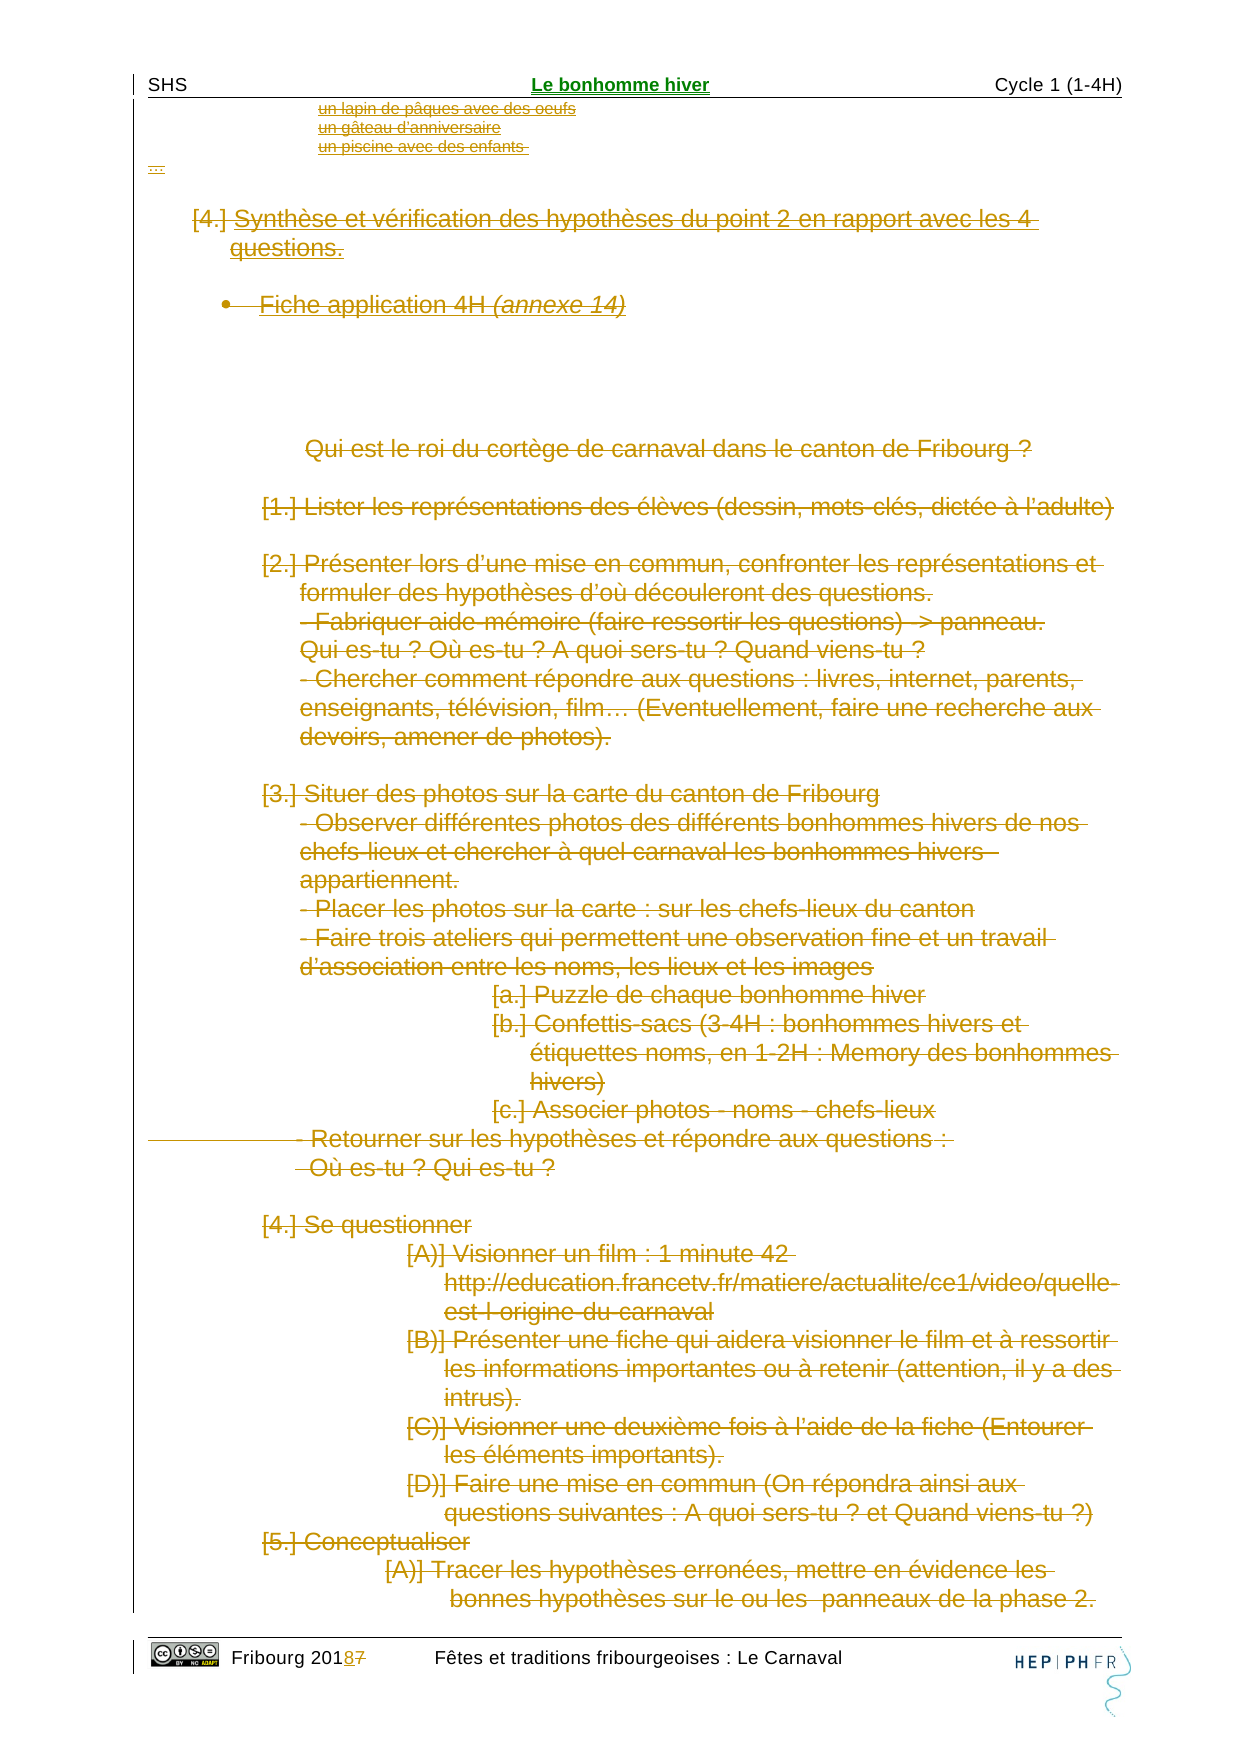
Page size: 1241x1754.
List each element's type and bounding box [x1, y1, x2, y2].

picture [1015, 1646, 1131, 1717]
picture [147, 1640, 221, 1669]
